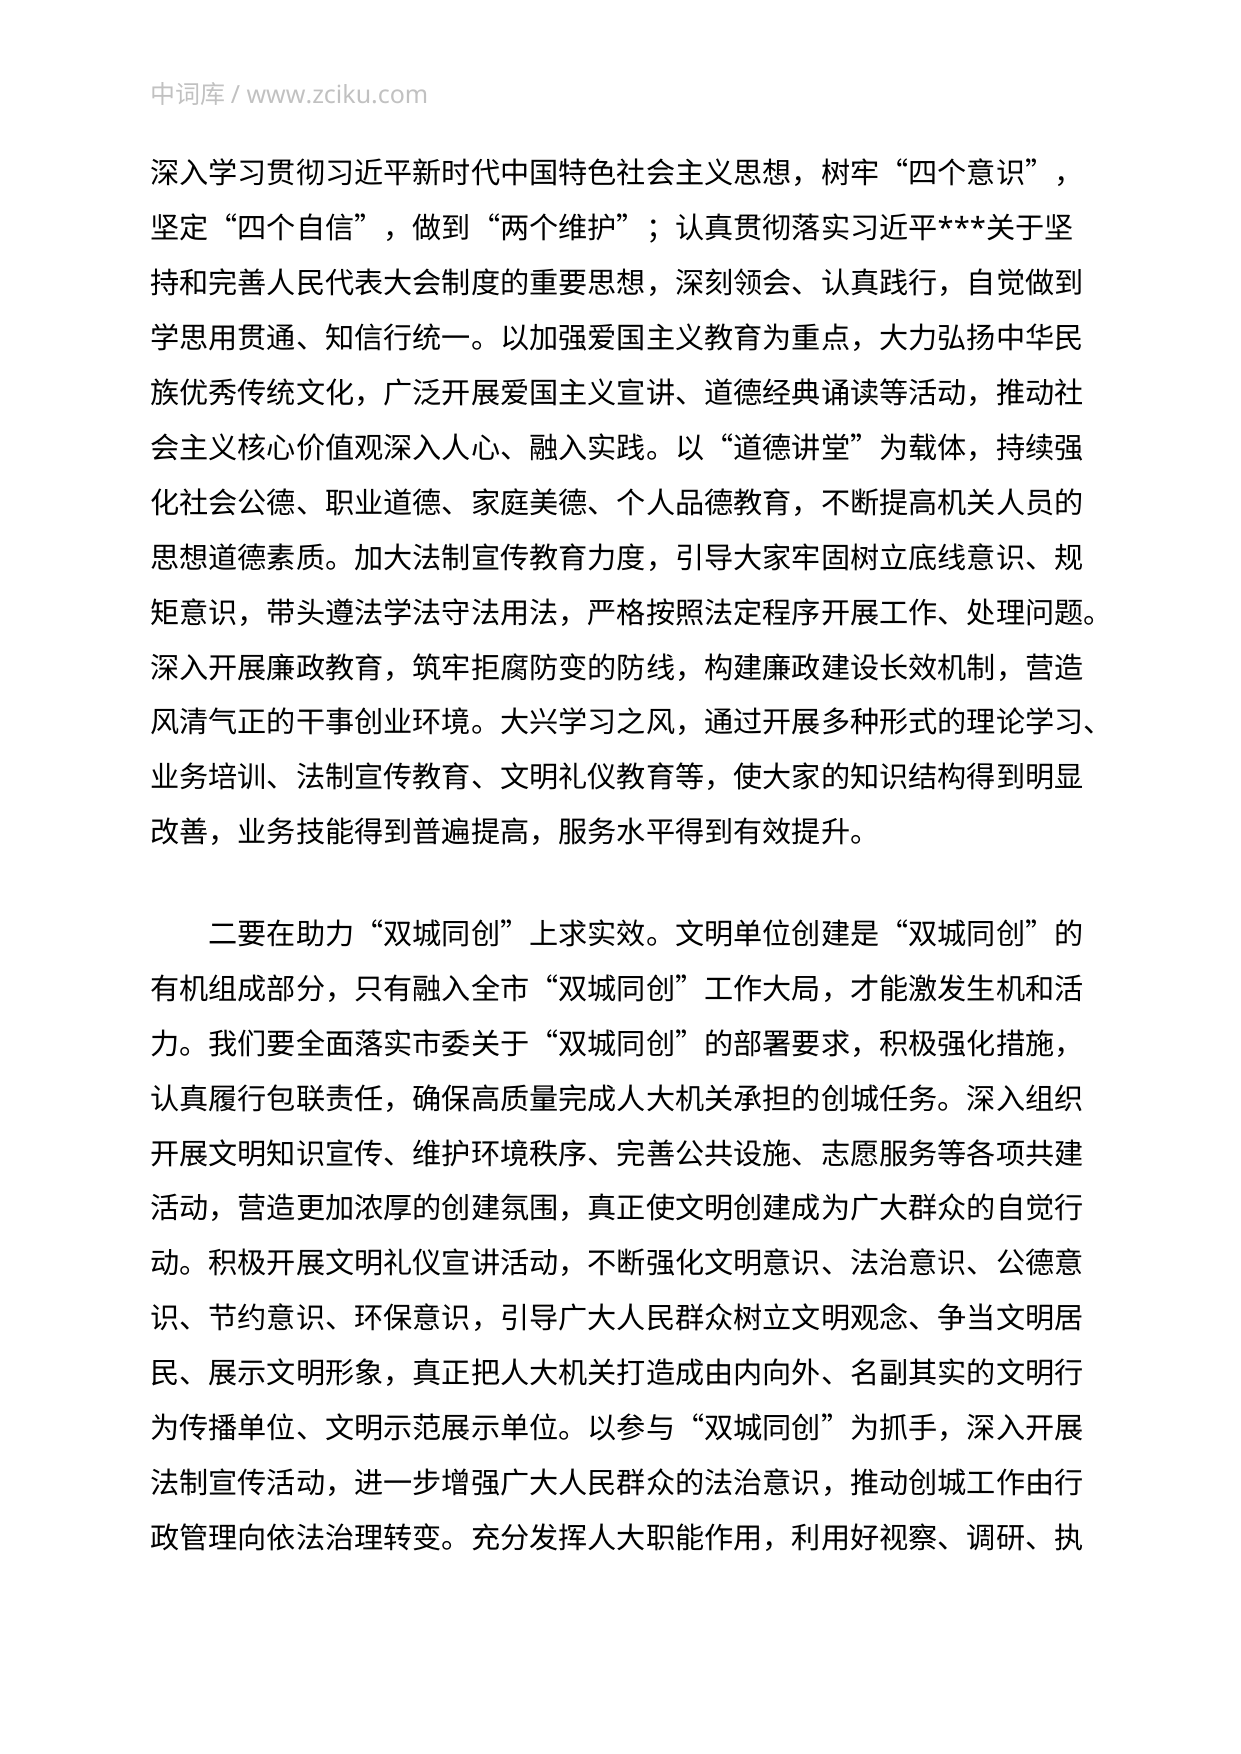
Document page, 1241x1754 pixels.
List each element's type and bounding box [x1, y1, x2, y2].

text [150, 150, 1090, 851]
text [150, 911, 1090, 1557]
